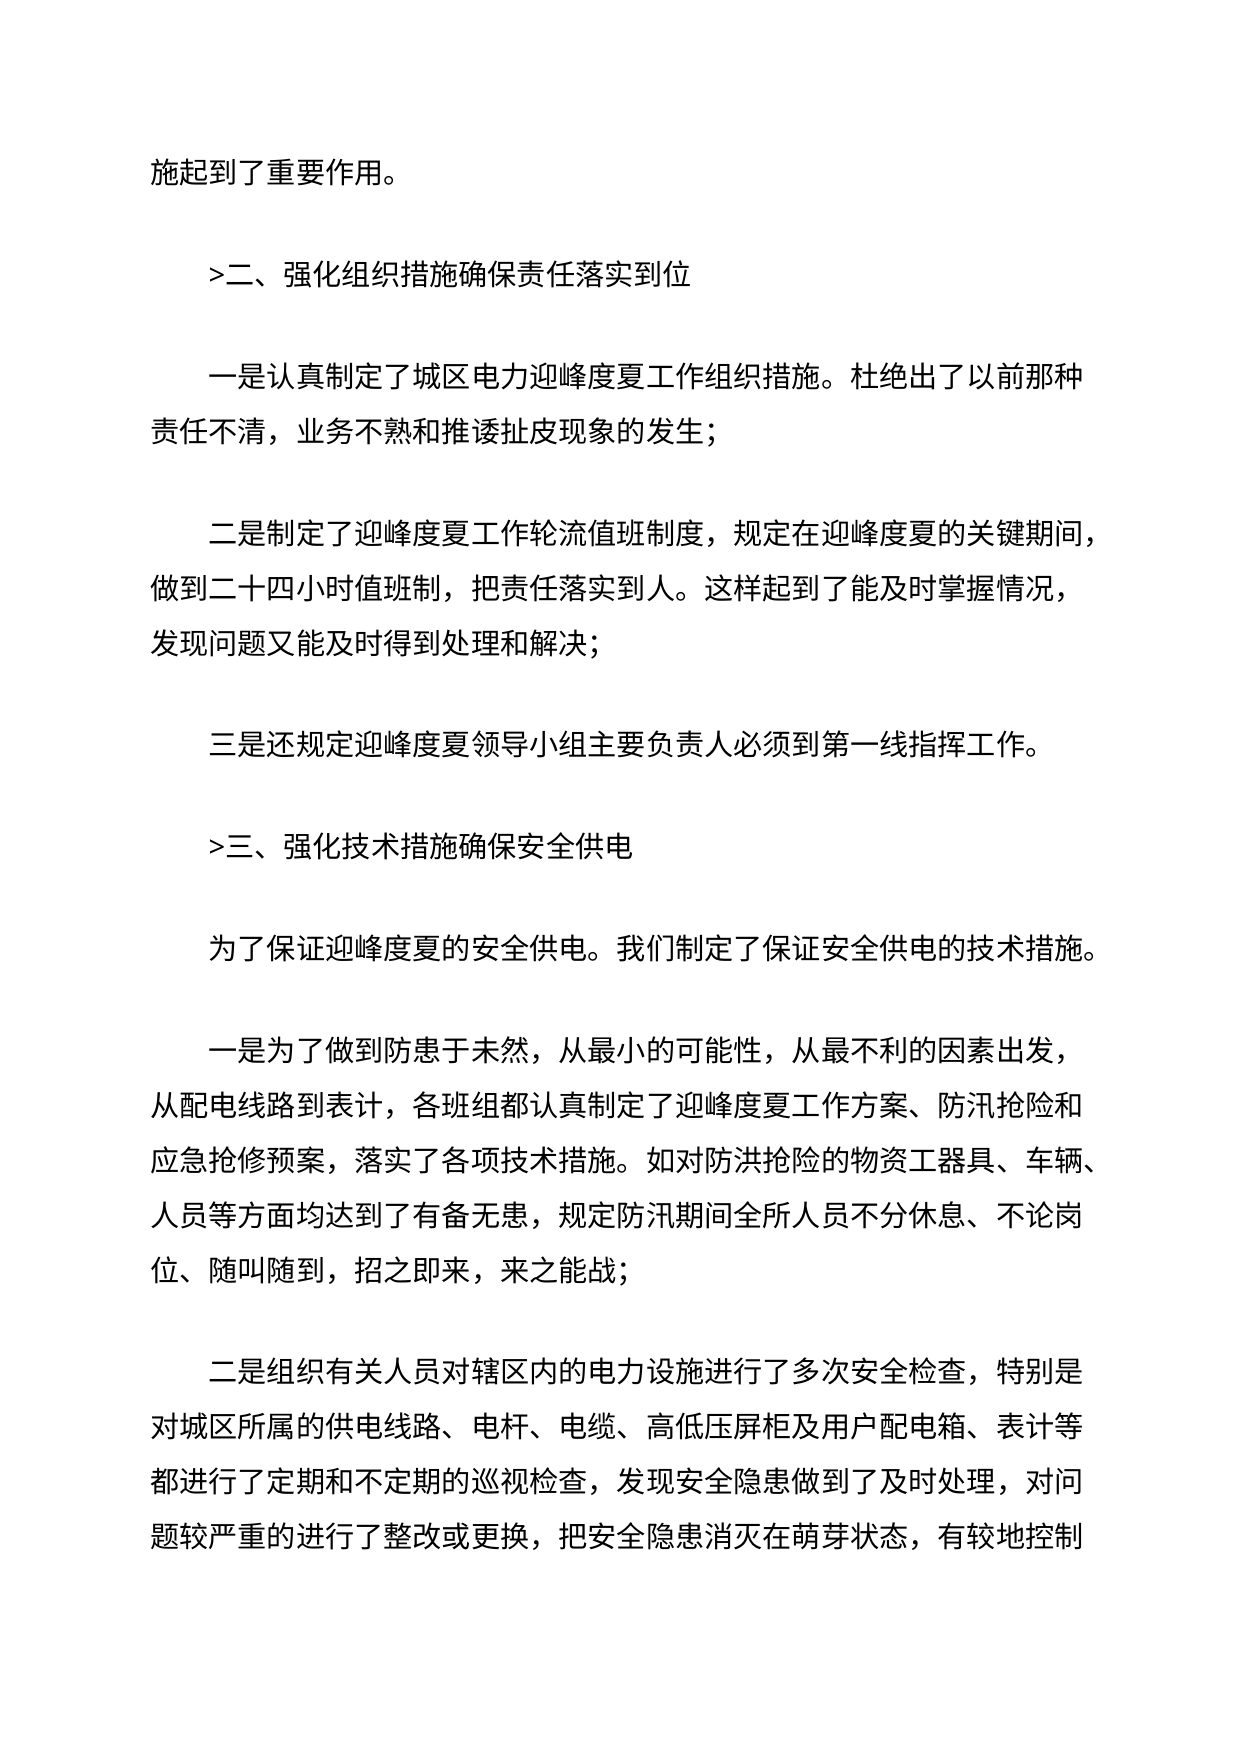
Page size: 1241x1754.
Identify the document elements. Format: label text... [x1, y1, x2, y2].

text 一是为了做到防患于未然，从最小的可能性，从最不利的因素出发，从配电线路到表计，各班组都认真制定了迎峰度夏工作方案、防汛抢险和应急抢修预案，落实了各项技术措施。如对防洪抢险的物资工器具、车辆、人员等方面均达到了有备无患，规定防汛期间全所人员不分休息、不论岗位、随叫随到，招之即来，来之能战； [150, 1027, 1090, 1289]
text >三、强化技术措施确保安全供电 [150, 824, 1090, 866]
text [150, 150, 1090, 192]
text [150, 1349, 1090, 1556]
text 为了保证迎峰度夏的安全供电。我们制定了保证安全供电的技术措施。 [150, 926, 1090, 968]
text 一是认真制定了城区电力迎峰度夏工作组织措施。杜绝出了以前那种责任不清，业务不熟和推诿扯皮现象的发生； [150, 354, 1090, 451]
text 二是制定了迎峰度夏工作轮流值班制度，规定在迎峰度夏的关键期间，做到二十四小时值班制，把责任落实到人。这样起到了能及时掌握情况，发现问题又能及时得到处理和解决； [150, 510, 1090, 662]
text >二、强化组织措施确保责任落实到位 [150, 252, 1090, 294]
text 三是还规定迎峰度夏领导小组主要负责人必须到第一线指挥工作。 [150, 722, 1090, 764]
